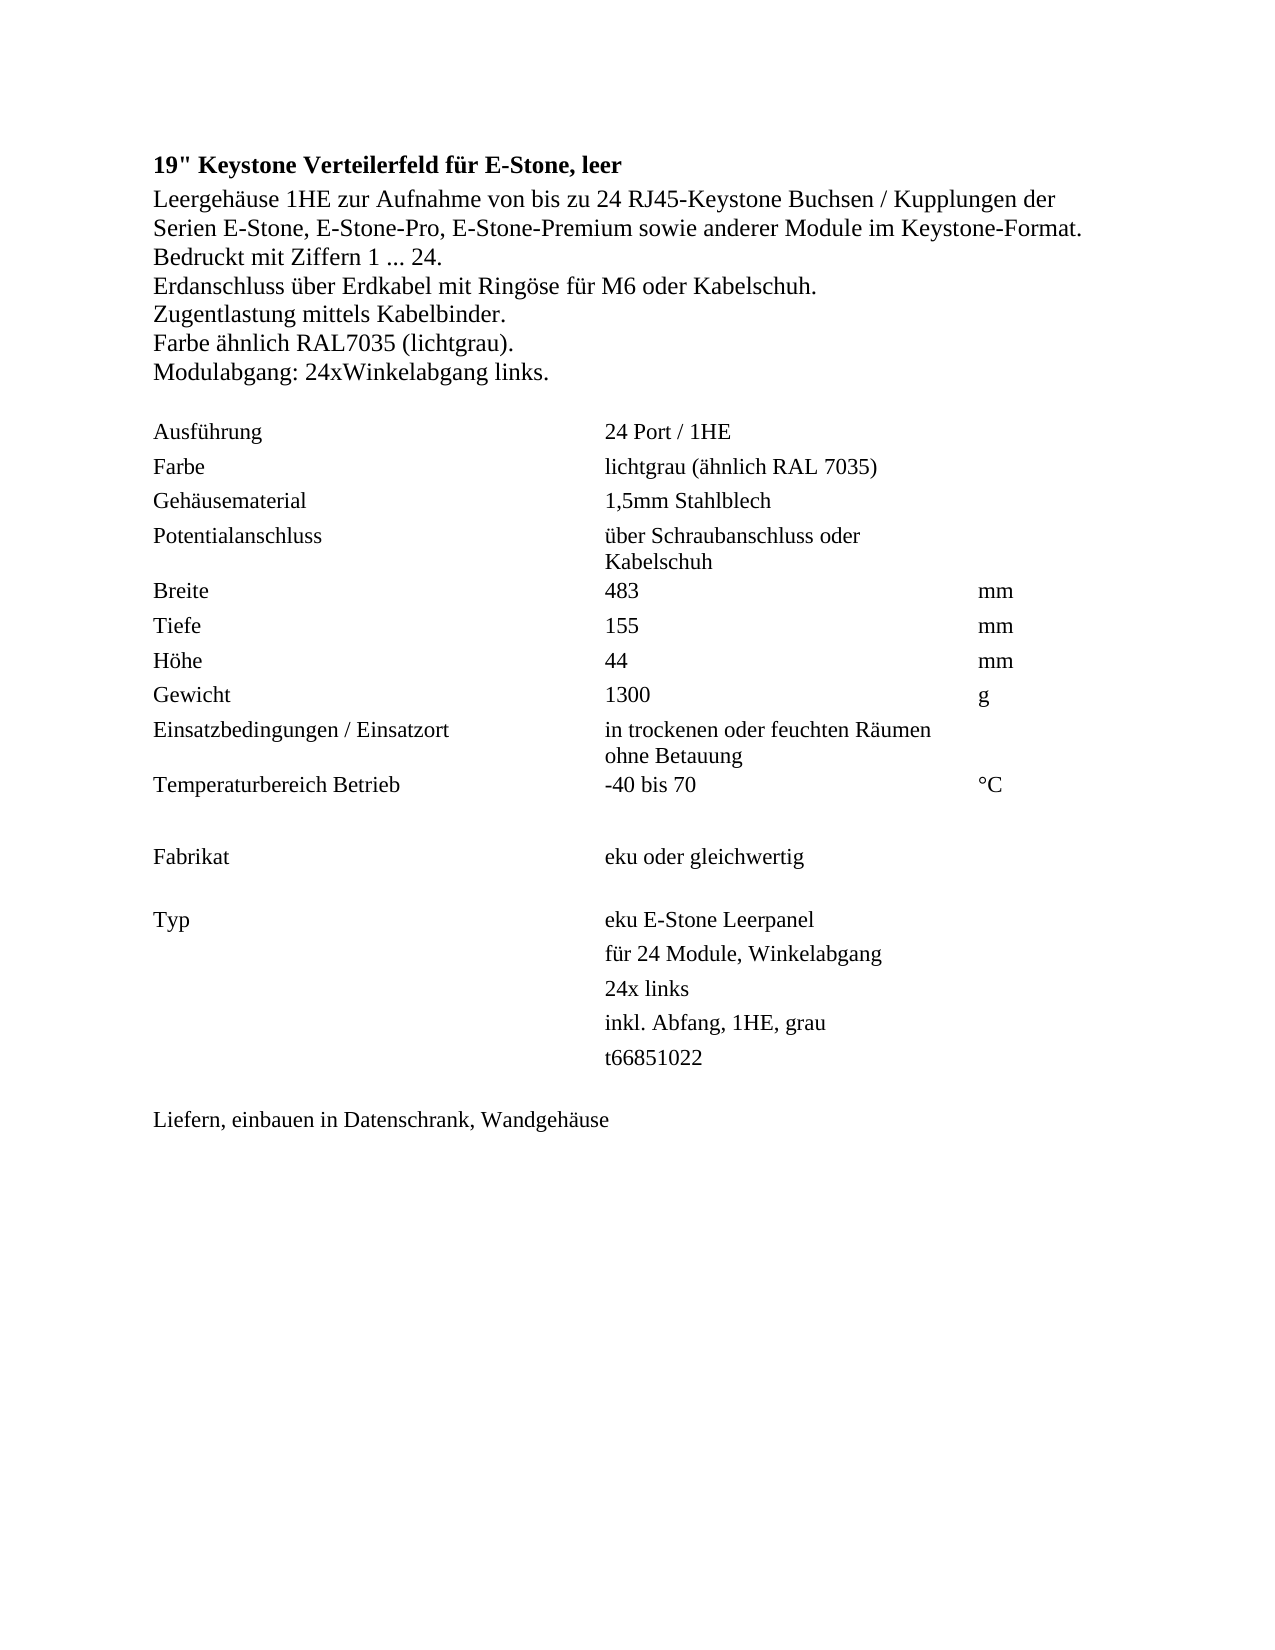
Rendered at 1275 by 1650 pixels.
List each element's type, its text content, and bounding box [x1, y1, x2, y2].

text -40 bis 70 [604, 771, 972, 798]
text über Schraubanschluss oder Kabelschuh [604, 522, 972, 574]
text 483 [604, 578, 972, 604]
text für 24 Module, Winkelabgang [604, 940, 972, 966]
text Gewicht [153, 681, 599, 707]
text t66851022 [604, 1043, 972, 1070]
text Tiefe [153, 612, 599, 638]
text Temperaturbereich Betrieb [153, 771, 599, 798]
text Farbe [153, 453, 599, 479]
text 1300 [604, 681, 972, 707]
text eku E-Stone Leerpanel [604, 906, 972, 932]
text Typ [153, 906, 599, 932]
text 44 [604, 647, 972, 673]
text Potentialanschluss [153, 522, 599, 548]
text lichtgrau (ähnlich RAL 7035) [604, 453, 972, 479]
text Höhe [153, 647, 599, 673]
text Liefern, einbauen in Datenschrank, Wandgehäuse [153, 1106, 972, 1132]
text Gehäusematerial [153, 487, 599, 514]
text Ausführung [153, 418, 599, 445]
text mm [978, 612, 1122, 638]
text inkl. Abfang, 1HE, grau [604, 1009, 972, 1035]
text Fabrikat [153, 843, 599, 869]
text in trockenen oder feuchten Räumen ohne Betauung [604, 716, 972, 768]
text Einsatzbedingungen / Einsatzort [153, 716, 599, 742]
text Leergehäuse 1HE zur Aufnahme von bis zu 24 RJ45-Keystone Buchsen / Kupplungen der Serien E-Stone, E-Stone-Pro, E-Stone-Premium sowie anderer Module im Keystone-Format. Bedruckt mit Ziffern 1 ... 24. Erdanschluss über Erdkabel mit Ringöse für M6 oder Kabelschuh. Zugentlastung mittels Kabelbinder. Farbe ähnlich RAL7035 (lichtgrau). Modulabgang: 24xWinkelabgang links. [153, 184, 1122, 386]
text 1,5mm Stahlblech [604, 487, 972, 514]
text 24x links [604, 974, 972, 1001]
text °C [978, 771, 1122, 798]
text mm [978, 578, 1119, 604]
text g [978, 681, 1122, 707]
text 19" Keystone Verteilerfeld für E-Stone, leer [153, 150, 1122, 179]
text 24 Port / 1HE [604, 418, 972, 445]
text 155 [604, 612, 972, 638]
text Breite [153, 578, 599, 604]
text eku oder gleichwertig [604, 843, 972, 869]
text mm [978, 647, 1122, 673]
